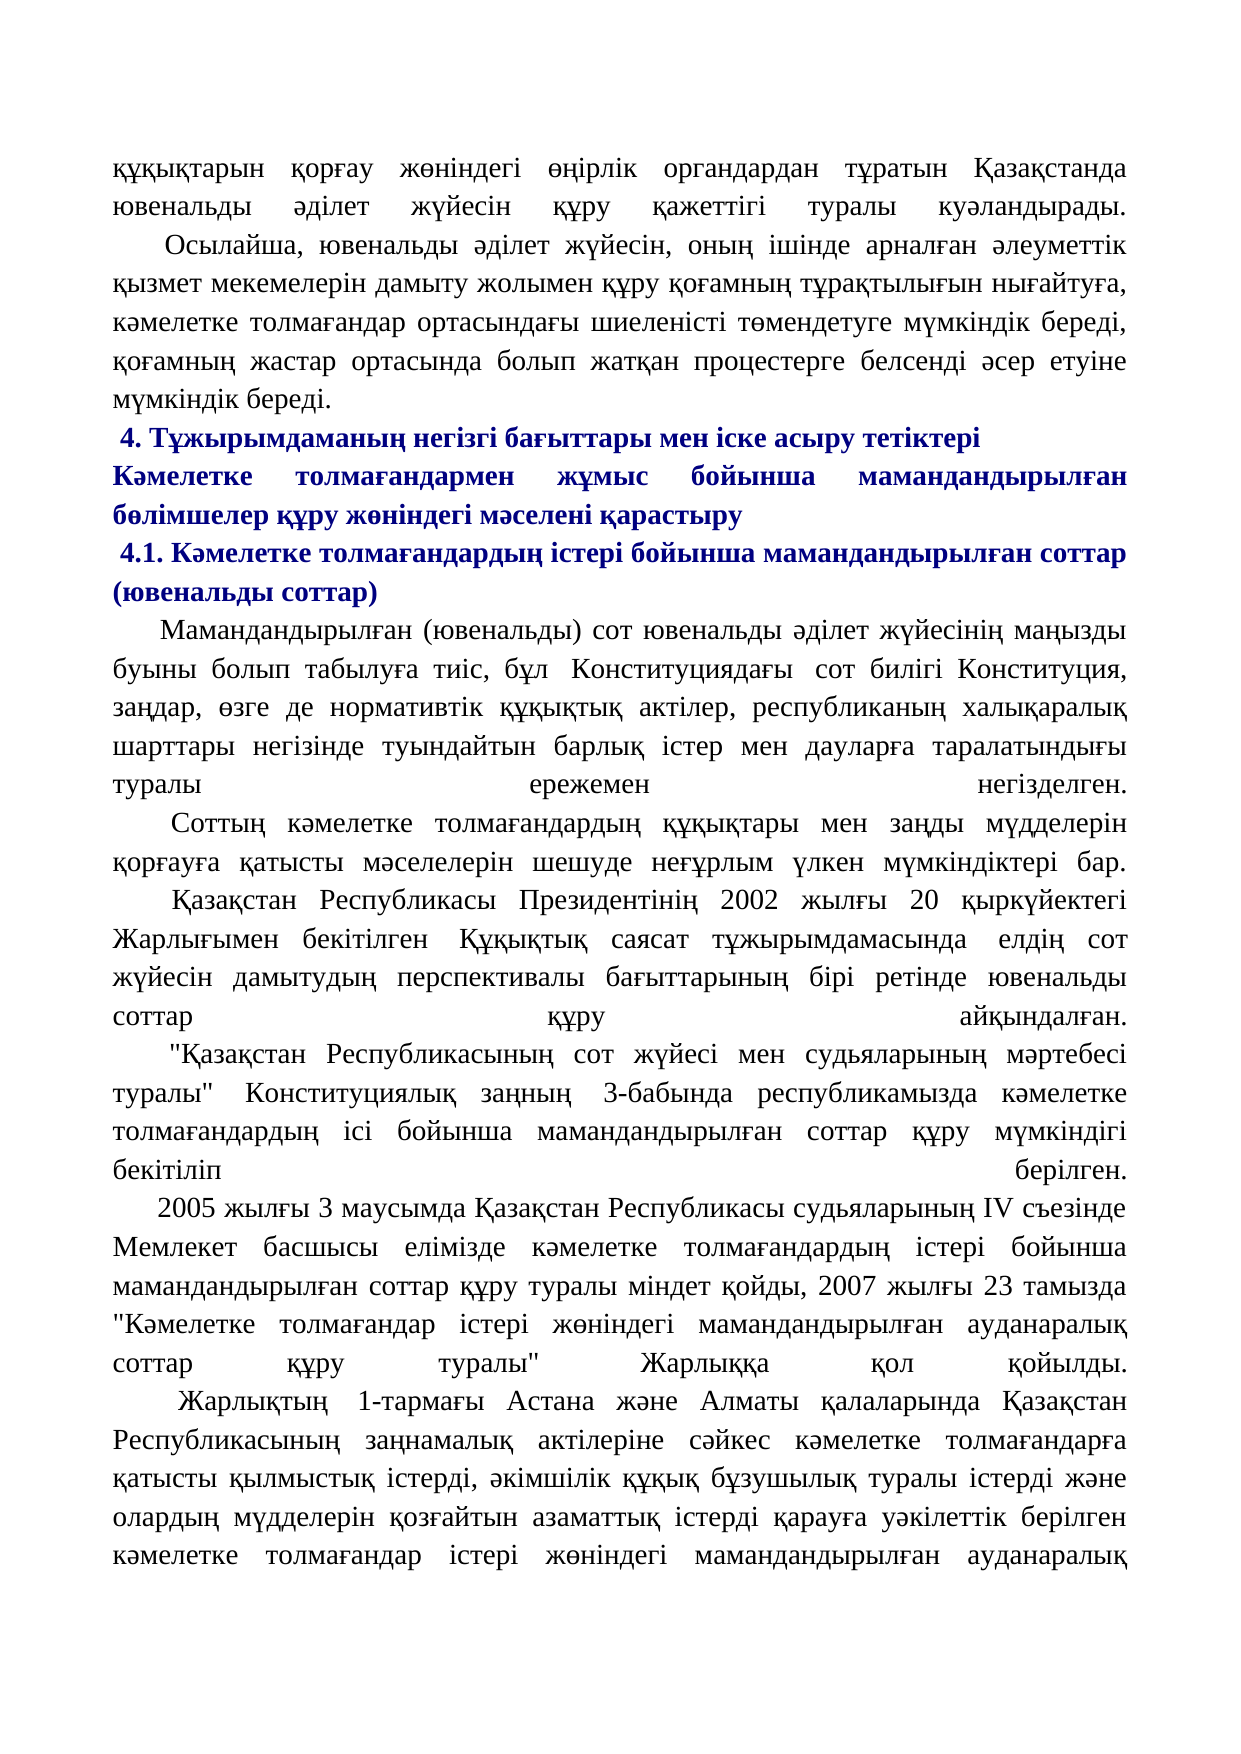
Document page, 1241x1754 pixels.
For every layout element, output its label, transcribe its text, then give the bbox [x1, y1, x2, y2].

text 4.1. Кәмелетке толмағандардың істері бойынша мамандандырылған соттар (ювенальды соттар) [112, 535, 1128, 607]
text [112, 150, 1128, 415]
text Кәмелетке толмағандармен жұмыс бойынша мамандандырылған бөлімшелер құру жөніндегі мәселені қарастыру [112, 458, 1128, 530]
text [112, 612, 1128, 1571]
text 4. Тұжырымдаманың негізгі бағыттары мен іске асыру тетіктері [112, 420, 1128, 453]
